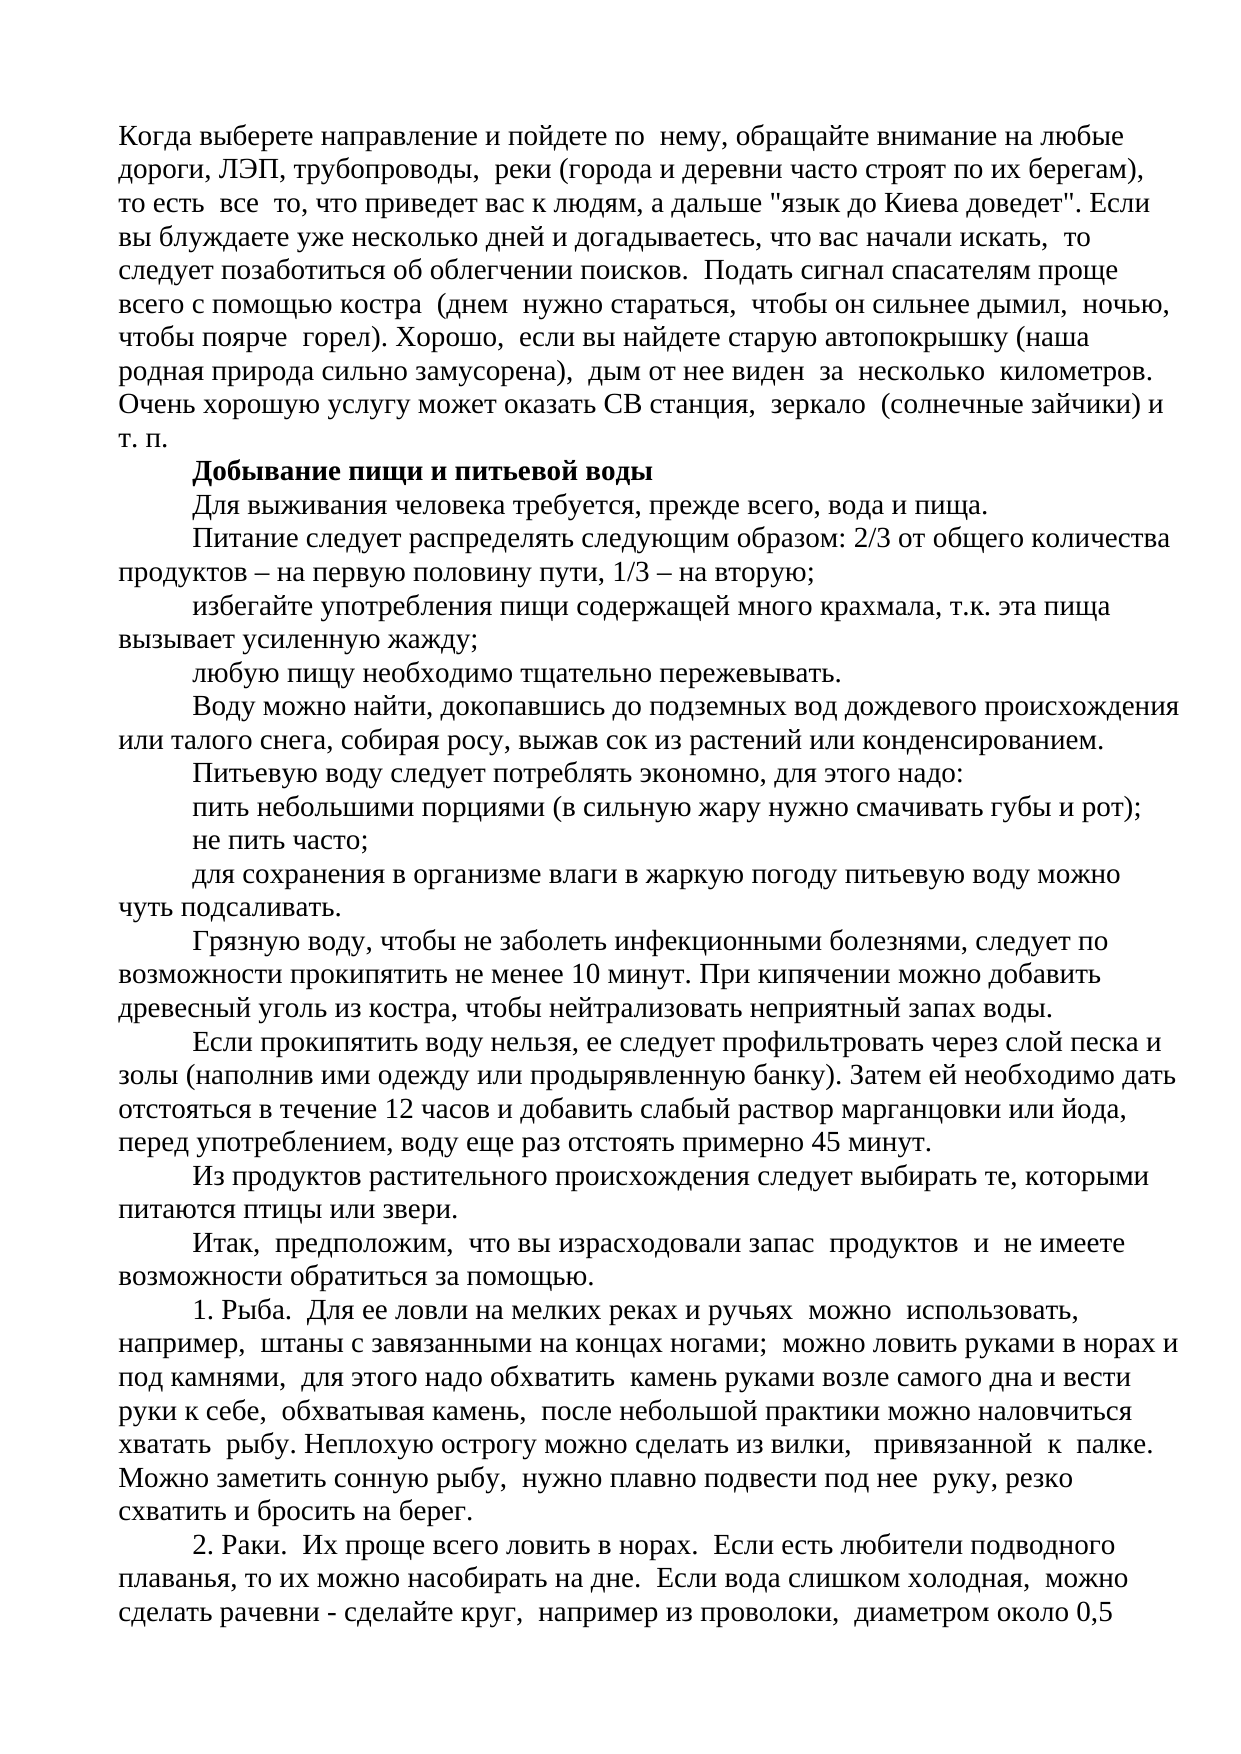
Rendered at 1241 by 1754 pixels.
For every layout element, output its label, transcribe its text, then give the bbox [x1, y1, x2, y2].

text Если прокипятить воду нельзя, ее следует профильтровать через слой песка и золы (наполнив ими одежду или продырявленную банку). Затем ей необходимо дать отстояться в течение 12 часов и добавить слабый раствор марганцовки или йода, перед употреблением, воду еще раз отстоять примерно 45 минут. [118, 1024, 1181, 1158]
text не пить часто; [118, 822, 1181, 856]
text Грязную воду, чтобы не заболеть инфекционными болезнями, следует по возможности прокипятить не менее 10 минут. При кипячении можно добавить древесный уголь из костра, чтобы нейтрализовать неприятный запах воды. [118, 923, 1181, 1024]
text Добывание пищи и питьевой воды [118, 453, 1181, 487]
text Воду можно найти, докопавшись до подземных вод дождевого происхождения или талого снега, собирая росу, выжав сок из растений или конденсированием. [118, 688, 1181, 755]
text для сохранения в организме влаги в жаркую погоду питьевую воду можно чуть подсаливать. [118, 856, 1181, 923]
text Из продуктов растительного происхождения следует выбирать те, которыми питаются птицы или звери. [118, 1158, 1181, 1225]
text пить небольшими порциями (в сильную жару нужно смачивать губы и рот); [118, 789, 1181, 822]
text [118, 1527, 1181, 1627]
text Для выживания человека требуется, прежде всего, вода и пища. [118, 487, 1181, 521]
text любую пищу необходимо тщательно пережевывать. [118, 655, 1181, 688]
text избегайте употребления пищи содержащей много крахмала, т.к. эта пища вызывает усиленную жажду; [118, 588, 1181, 655]
text Питьевую воду следует потреблять экономно, для этого надо: [118, 755, 1181, 789]
text 1. Рыба. Для ее ловли на мелких реках и ручьях можно использовать, например, штаны с завязанными на концах ногами; можно ловить руками в норах и под камнями, для этого надо обхватить камень руками возле самого дна и вести руки к себе, обхватывая камень, после небольшой практики можно наловчиться хватать рыбу. Неплохую острогу можно сделать из вилки, привязанной к палке. Можно заметить сонную рыбу, нужно плавно подвести под нее руку, резко схватить и бросить на берег. [118, 1292, 1181, 1527]
text Питание следует распределять следующим образом: 2/3 от общего количества продуктов – на первую половину пути, 1/3 – на вторую; [118, 521, 1181, 588]
text Итак, предположим, что вы израсходовали запас продуктов и не имеете возможности обратиться за помощью. [118, 1225, 1181, 1292]
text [118, 118, 1181, 453]
